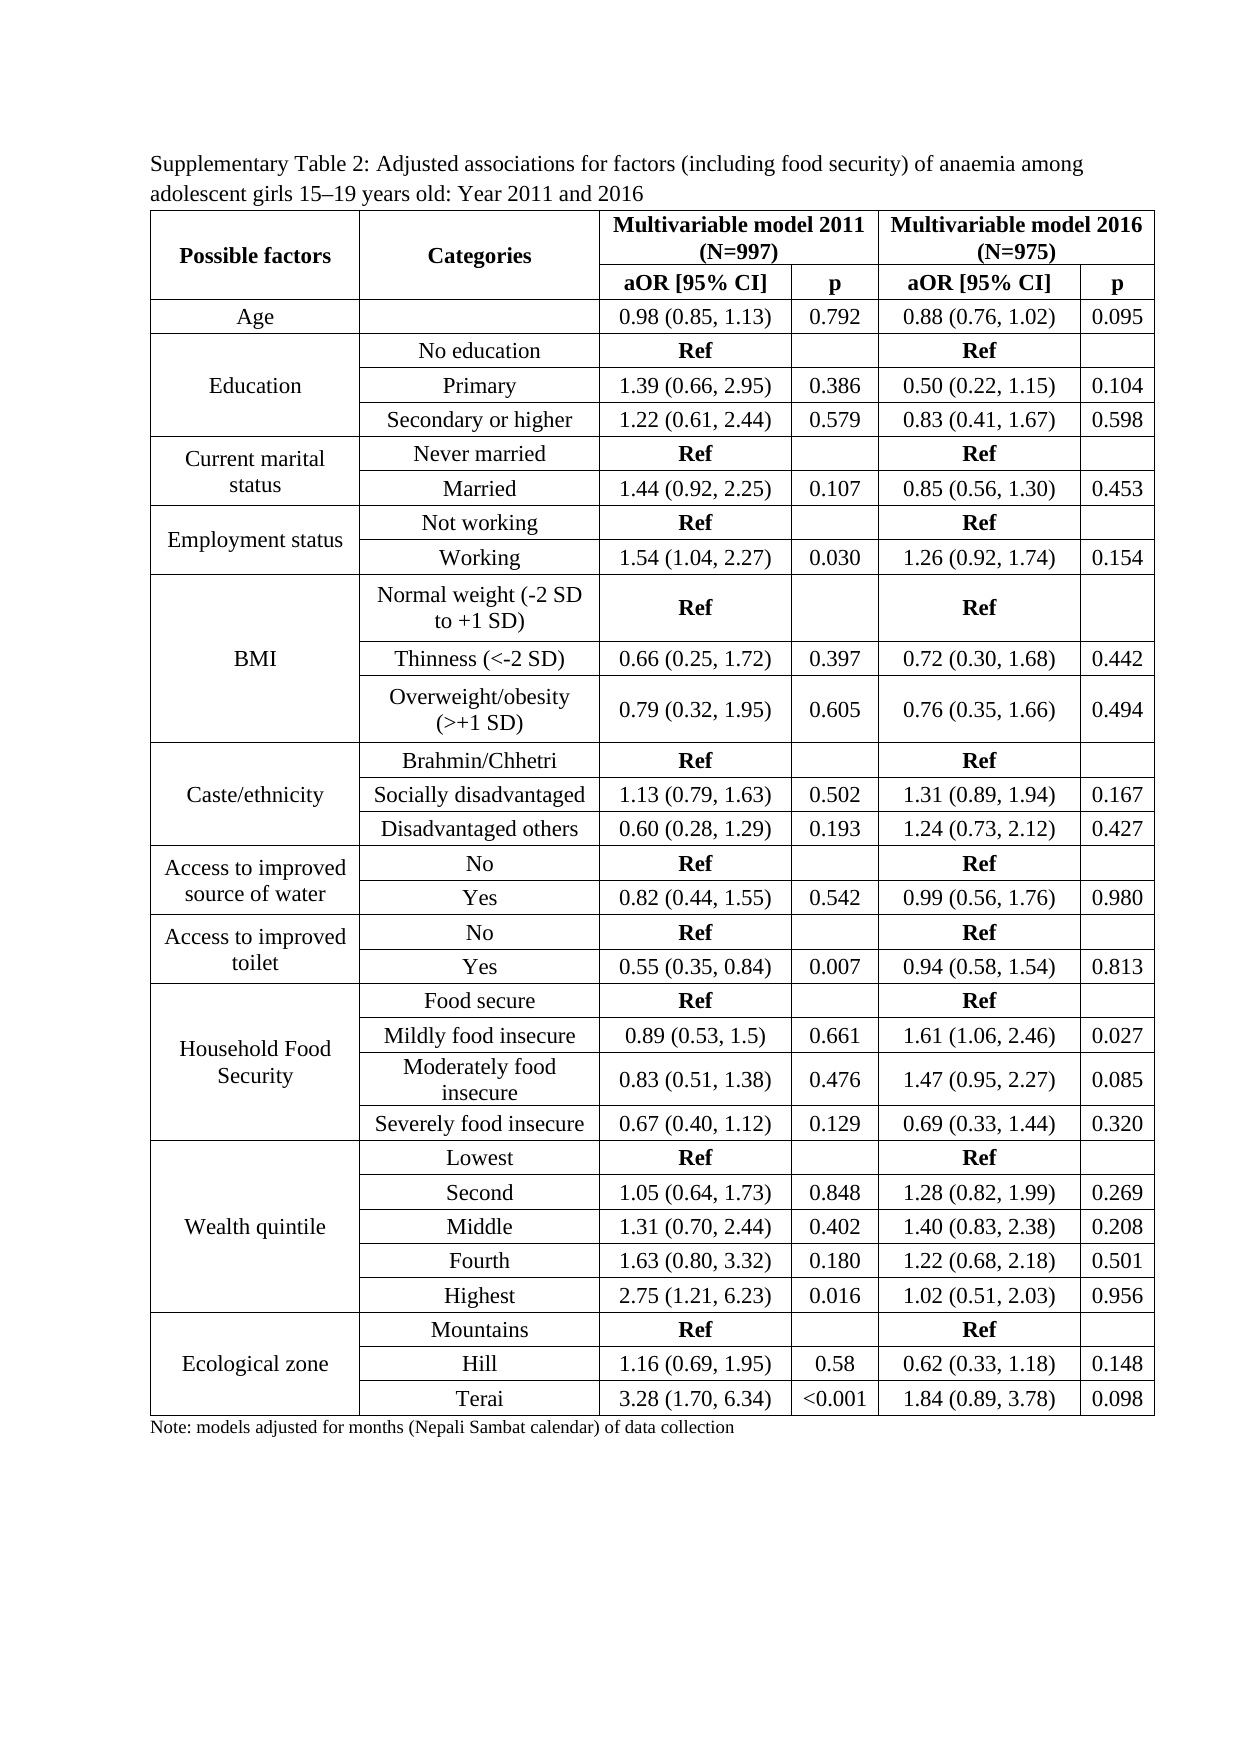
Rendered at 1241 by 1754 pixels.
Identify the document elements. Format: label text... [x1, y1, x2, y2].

table_cell 1.40 (0.83, 2.38) [879, 1210, 1080, 1243]
table_cell Hill [360, 1347, 599, 1380]
table_cell Overweight/obesity (>+1 SD) [360, 676, 599, 742]
table_cell [792, 575, 878, 641]
table_cell Ref [879, 915, 1080, 948]
table_cell Ref [600, 1313, 791, 1346]
table_cell [1081, 915, 1154, 948]
table_cell 1.02 (0.51, 2.03) [879, 1278, 1080, 1312]
table_cell <0.001 [792, 1381, 878, 1415]
table_cell Ref [879, 1313, 1080, 1346]
table_cell 0.579 [792, 403, 878, 436]
table_cell 0.813 [1081, 950, 1154, 983]
table_cell Access to improved toilet [151, 915, 359, 983]
table_cell 0.402 [792, 1210, 878, 1243]
table_cell Ref [600, 1141, 791, 1174]
table_cell Secondary or higher [360, 403, 599, 436]
table_cell Thinness (<-2 SD) [360, 642, 599, 675]
table_cell Second [360, 1175, 599, 1208]
table_cell 0.180 [792, 1244, 878, 1277]
table_cell 0.542 [792, 881, 878, 914]
table_cell 0.72 (0.30, 1.68) [879, 642, 1080, 675]
table_cell 0.167 [1081, 778, 1154, 811]
text Supplementary Table 2: Adjusted associations for factors (including food security) of anaemia among adolescent girls 15–19 years old: Year 2011 and 2016 [150, 150, 1090, 207]
text Note: models adjusted for months (Nepali Sambat calendar) of data collection [150, 1416, 1090, 1437]
table_cell [792, 437, 878, 470]
table_cell Access to improved source of water [151, 846, 359, 914]
table_cell 0.442 [1081, 642, 1154, 675]
table_cell 2.75 (1.21, 6.23) [600, 1278, 791, 1312]
table_cell Education [151, 334, 359, 436]
table_cell Ref [879, 1141, 1080, 1174]
table_cell 0.60 (0.28, 1.29) [600, 812, 791, 845]
table_cell 0.792 [792, 300, 878, 333]
table_cell [1081, 984, 1154, 1017]
table_cell 1.13 (0.79, 1.63) [600, 778, 791, 811]
table_cell Ref [600, 846, 791, 880]
table_cell 0.107 [792, 471, 878, 505]
table_cell Primary [360, 368, 599, 402]
table_cell Employment status [151, 506, 359, 573]
table_cell [792, 915, 878, 948]
table_cell Married [360, 471, 599, 505]
table_cell 0.79 (0.32, 1.95) [600, 676, 791, 742]
table_cell 0.88 (0.76, 1.02) [879, 300, 1080, 333]
table_cell 0.193 [792, 812, 878, 845]
table_cell 0.99 (0.56, 1.76) [879, 881, 1080, 914]
table_cell No [360, 846, 599, 880]
table_cell 0.94 (0.58, 1.54) [879, 950, 1080, 983]
table_header Multivariable model 2016 (N=975) [879, 211, 1154, 264]
table_cell 0.453 [1081, 471, 1154, 505]
table_cell Lowest [360, 1141, 599, 1174]
table_cell 0.476 [792, 1053, 878, 1105]
table_cell Middle [360, 1210, 599, 1243]
table_cell 0.598 [1081, 403, 1154, 436]
table_cell 0.098 [1081, 1381, 1154, 1415]
table_cell Ref [879, 334, 1080, 367]
table_cell 0.085 [1081, 1053, 1154, 1105]
table_cell 0.320 [1081, 1106, 1154, 1140]
table_cell Not working [360, 506, 599, 539]
table_cell [1081, 1313, 1154, 1346]
table_cell 0.148 [1081, 1347, 1154, 1380]
table_cell Ref [600, 575, 791, 641]
table_cell 0.427 [1081, 812, 1154, 845]
table_cell 0.269 [1081, 1175, 1154, 1208]
table_cell [792, 1313, 878, 1346]
table_cell 1.44 (0.92, 2.25) [600, 471, 791, 505]
table_cell 0.501 [1081, 1244, 1154, 1277]
table_cell Ref [600, 437, 791, 470]
table_cell 1.26 (0.92, 1.74) [879, 540, 1080, 573]
table_cell Ref [600, 743, 791, 777]
table_cell p [792, 265, 878, 298]
table_cell 0.66 (0.25, 1.72) [600, 642, 791, 675]
table_cell Mildly food insecure [360, 1018, 599, 1052]
table_cell Ref [879, 506, 1080, 539]
table_cell 0.50 (0.22, 1.15) [879, 368, 1080, 402]
table_cell Ecological zone [151, 1313, 359, 1415]
table_cell 0.83 (0.51, 1.38) [600, 1053, 791, 1105]
table_cell 0.848 [792, 1175, 878, 1208]
table_cell 0.095 [1081, 300, 1154, 333]
table_cell 0.83 (0.41, 1.67) [879, 403, 1080, 436]
table_cell 0.69 (0.33, 1.44) [879, 1106, 1080, 1140]
table_cell Ref [600, 915, 791, 948]
table_cell 1.47 (0.95, 2.27) [879, 1053, 1080, 1105]
table_cell 0.58 [792, 1347, 878, 1380]
table_cell Moderately food insecure [360, 1053, 599, 1105]
table_cell Yes [360, 950, 599, 983]
table_cell 0.494 [1081, 676, 1154, 742]
table_cell 1.05 (0.64, 1.73) [600, 1175, 791, 1208]
table_cell Mountains [360, 1313, 599, 1346]
table_cell [792, 1141, 878, 1174]
table_cell [792, 984, 878, 1017]
table_cell No education [360, 334, 599, 367]
table_cell [1081, 846, 1154, 880]
table_cell Working [360, 540, 599, 573]
table_cell [1081, 506, 1154, 539]
table_header Possible factors [151, 211, 359, 298]
table_cell [1081, 1141, 1154, 1174]
table_cell Fourth [360, 1244, 599, 1277]
table_cell 1.61 (1.06, 2.46) [879, 1018, 1080, 1052]
table_cell 0.89 (0.53, 1.5) [600, 1018, 791, 1052]
table_cell 0.154 [1081, 540, 1154, 573]
table_cell 1.63 (0.80, 3.32) [600, 1244, 791, 1277]
table_cell Normal weight (-2 SD to +1 SD) [360, 575, 599, 641]
table_cell 0.67 (0.40, 1.12) [600, 1106, 791, 1140]
table_cell [1081, 334, 1154, 367]
table_cell 0.397 [792, 642, 878, 675]
table_cell [1081, 437, 1154, 470]
table_cell aOR [95% CI] [600, 265, 791, 298]
table_cell Wealth quintile [151, 1141, 359, 1312]
table_cell Ref [879, 984, 1080, 1017]
table_cell Ref [879, 575, 1080, 641]
table_cell 0.605 [792, 676, 878, 742]
table_cell [792, 846, 878, 880]
table_cell [1081, 743, 1154, 777]
table_cell [360, 300, 599, 333]
table_cell 1.54 (1.04, 2.27) [600, 540, 791, 573]
table_cell 1.31 (0.70, 2.44) [600, 1210, 791, 1243]
table_cell [792, 334, 878, 367]
table_cell Ref [600, 334, 791, 367]
table_cell 0.76 (0.35, 1.66) [879, 676, 1080, 742]
table_cell 0.980 [1081, 881, 1154, 914]
table_cell Disadvantaged others [360, 812, 599, 845]
table_cell Ref [879, 846, 1080, 880]
table_cell [792, 506, 878, 539]
table_cell No [360, 915, 599, 948]
table_header Multivariable model 2011 (N=997) [600, 211, 878, 264]
table_cell Brahmin/Chhetri [360, 743, 599, 777]
table_cell 0.62 (0.33, 1.18) [879, 1347, 1080, 1380]
table_cell 0.55 (0.35, 0.84) [600, 950, 791, 983]
table_cell 0.661 [792, 1018, 878, 1052]
table_cell p [1081, 265, 1154, 298]
table_cell Caste/ethnicity [151, 743, 359, 845]
table_cell Socially disadvantaged [360, 778, 599, 811]
table_cell Ref [879, 437, 1080, 470]
table_cell 1.16 (0.69, 1.95) [600, 1347, 791, 1380]
table_cell 1.24 (0.73, 2.12) [879, 812, 1080, 845]
table_cell Terai [360, 1381, 599, 1415]
table_cell 1.84 (0.89, 3.78) [879, 1381, 1080, 1415]
table_cell 0.386 [792, 368, 878, 402]
table_cell 1.28 (0.82, 1.99) [879, 1175, 1080, 1208]
table_cell 3.28 (1.70, 6.34) [600, 1381, 791, 1415]
table_cell 0.007 [792, 950, 878, 983]
table_cell Yes [360, 881, 599, 914]
table_cell 0.85 (0.56, 1.30) [879, 471, 1080, 505]
table_cell 1.22 (0.61, 2.44) [600, 403, 791, 436]
table_cell Ref [600, 506, 791, 539]
table_cell 1.22 (0.68, 2.18) [879, 1244, 1080, 1277]
table_cell 1.31 (0.89, 1.94) [879, 778, 1080, 811]
table_cell [1081, 575, 1154, 641]
table_cell Current marital status [151, 437, 359, 505]
table_cell [792, 743, 878, 777]
table_header Categories [360, 211, 599, 298]
table_cell 0.82 (0.44, 1.55) [600, 881, 791, 914]
table_cell 0.208 [1081, 1210, 1154, 1243]
table_cell 0.104 [1081, 368, 1154, 402]
table_cell Highest [360, 1278, 599, 1312]
table_cell 0.98 (0.85, 1.13) [600, 300, 791, 333]
table_cell 0.027 [1081, 1018, 1154, 1052]
table_cell 1.39 (0.66, 2.95) [600, 368, 791, 402]
table_cell 0.030 [792, 540, 878, 573]
table_cell Severely food insecure [360, 1106, 599, 1140]
table_cell BMI [151, 575, 359, 742]
table_cell Never married [360, 437, 599, 470]
table_cell Ref [879, 743, 1080, 777]
table_cell Age [151, 300, 359, 333]
table_cell aOR [95% CI] [879, 265, 1080, 298]
table_cell 0.016 [792, 1278, 878, 1312]
table_cell Household Food Security [151, 984, 359, 1140]
table_cell 0.129 [792, 1106, 878, 1140]
table_cell Food secure [360, 984, 599, 1017]
table_cell 0.502 [792, 778, 878, 811]
table_cell 0.956 [1081, 1278, 1154, 1312]
table_cell Ref [600, 984, 791, 1017]
